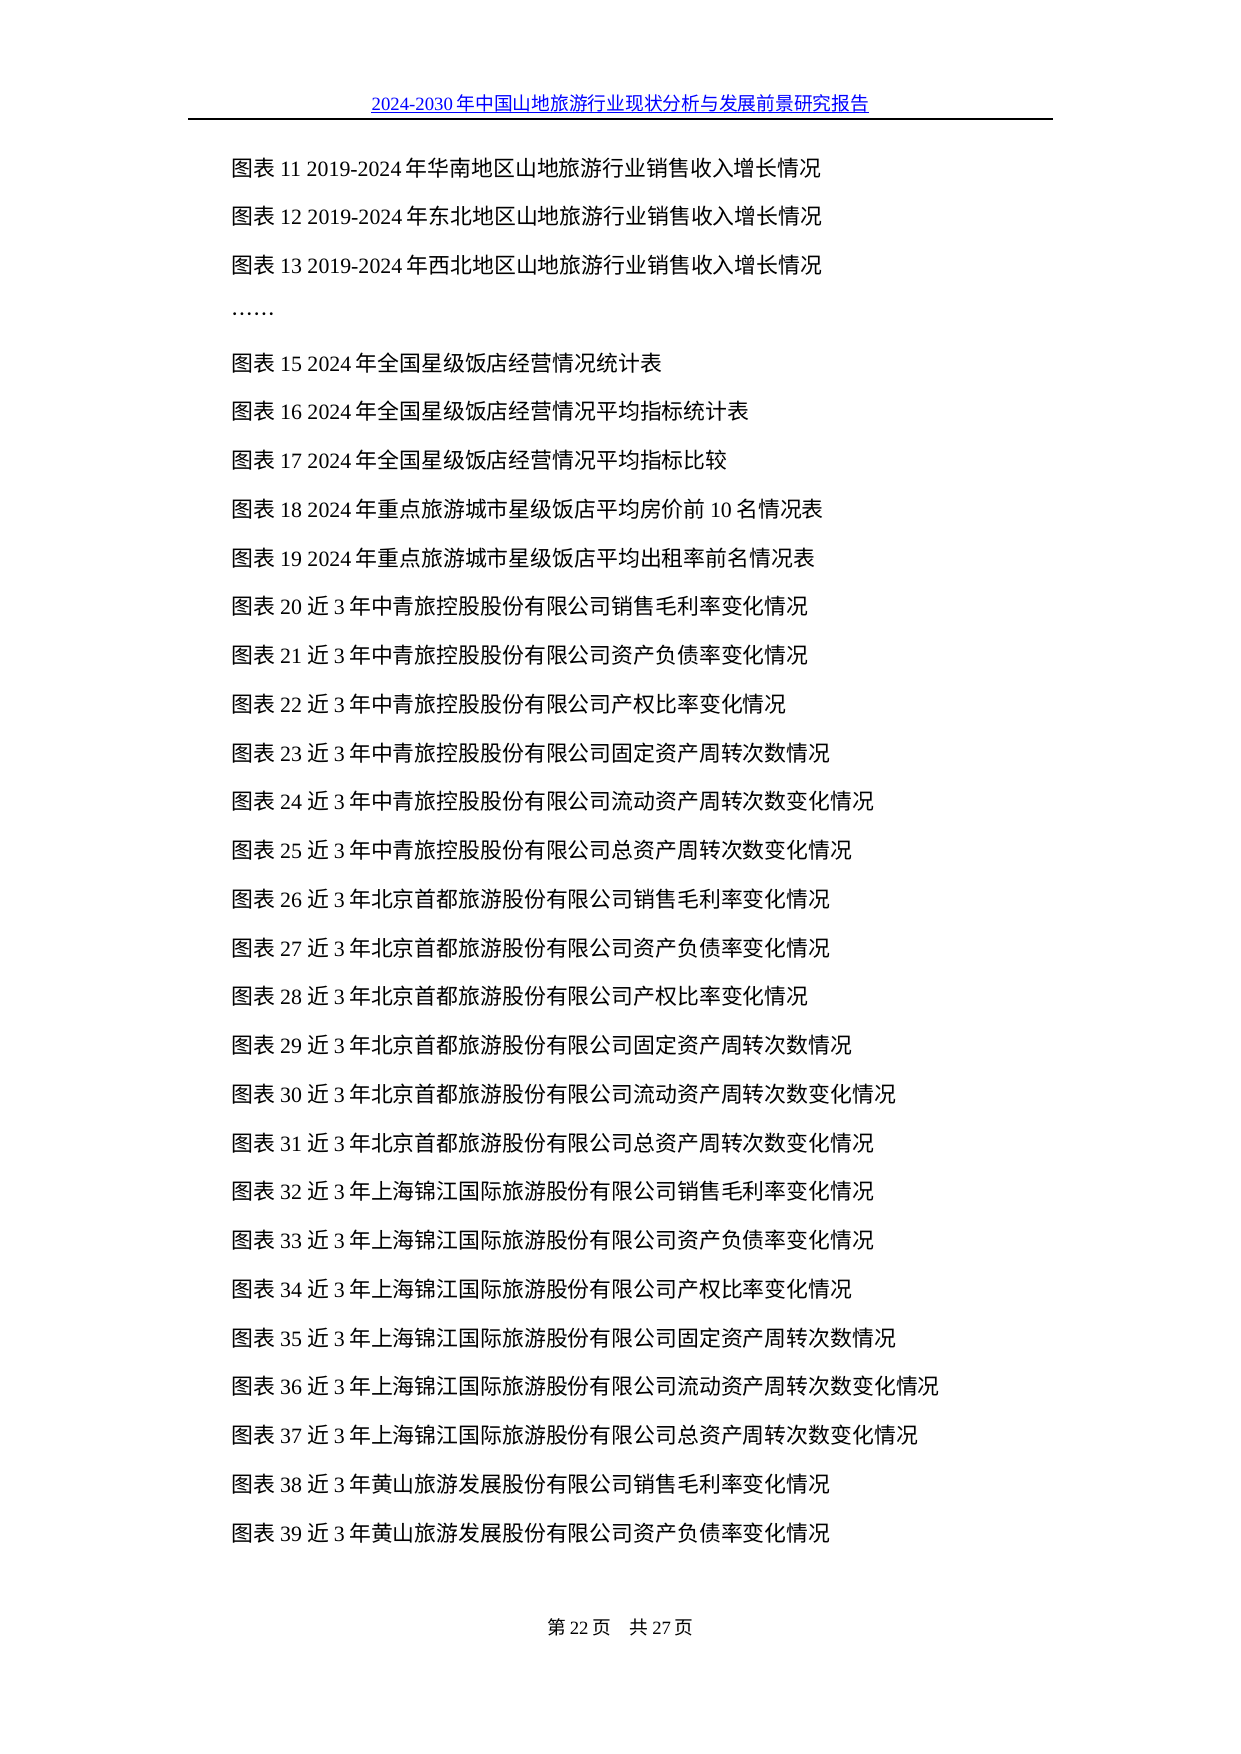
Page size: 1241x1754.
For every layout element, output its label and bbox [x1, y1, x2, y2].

text [187, 150, 1053, 1548]
